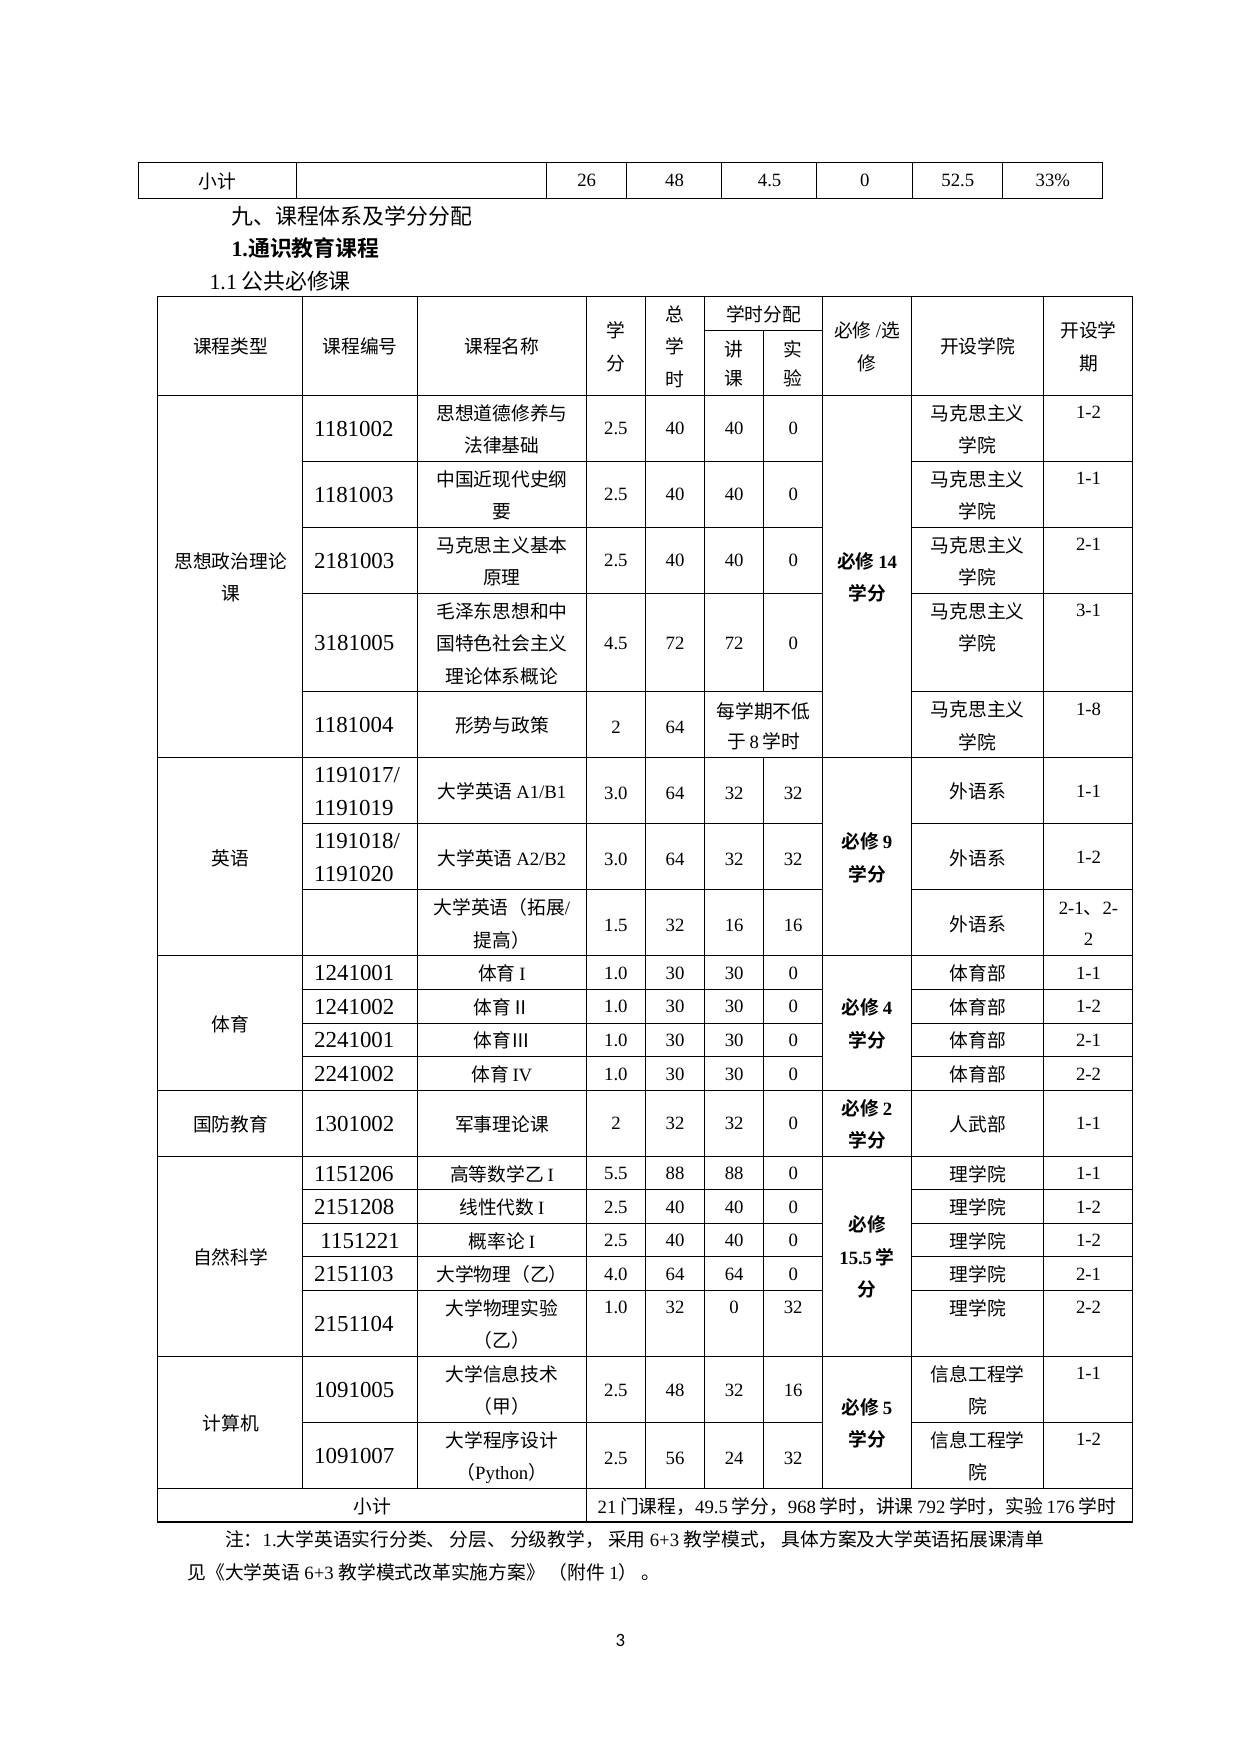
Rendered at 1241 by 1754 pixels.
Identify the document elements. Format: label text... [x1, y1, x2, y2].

table_cell 30 [646, 956, 704, 989]
table_cell 1-2 [1044, 396, 1132, 461]
table_cell 4.5 [587, 594, 645, 691]
table_cell 32 [764, 1423, 822, 1488]
table_cell 1-1 [1044, 1157, 1132, 1189]
table_cell 1181004 [303, 692, 417, 757]
text 1.1公共必修课 [187, 263, 1053, 296]
table_cell 体育部 [912, 990, 1043, 1022]
table_cell 1191018/1191020 [303, 824, 417, 889]
table_cell 40 [705, 528, 763, 593]
text 1.通识教育课程 [187, 231, 1053, 263]
table_header 课程编号 [303, 297, 417, 394]
table_cell 大学英语（拓展/提高） [418, 890, 586, 955]
table_cell 1.0 [587, 990, 645, 1022]
table_cell 0 [764, 990, 822, 1022]
table_cell 40 [646, 462, 704, 527]
table_cell 16 [764, 1357, 822, 1422]
table_cell 4.0 [587, 1257, 645, 1290]
table_cell 每学期不低于8学时 [705, 692, 822, 757]
table_cell 3.0 [587, 824, 645, 889]
table_cell 1.0 [587, 1291, 645, 1356]
table_cell 1.0 [587, 956, 645, 989]
table_cell 1-1 [1044, 1357, 1132, 1422]
table_cell 2-2 [1044, 1057, 1132, 1089]
table_cell 必修15.5学分 [823, 1157, 911, 1356]
table_cell 64 [646, 692, 704, 757]
table_cell 32 [705, 1091, 763, 1156]
table_cell 2.5 [587, 1224, 645, 1256]
table_cell 马克思主义学院 [912, 692, 1043, 757]
table_cell 1091007 [303, 1423, 417, 1488]
table_cell 1-2 [1044, 990, 1132, 1022]
table_cell 32 [646, 890, 704, 955]
table_cell 88 [705, 1157, 763, 1189]
table_cell 40 [705, 462, 763, 527]
table_cell 24 [705, 1423, 763, 1488]
table_cell 2241001 [303, 1024, 417, 1056]
table_cell 1-2 [1044, 1423, 1132, 1488]
table_cell 40 [646, 1224, 704, 1256]
table_cell 自然科学 [158, 1157, 302, 1356]
table_cell 32 [705, 758, 763, 823]
table_cell 0 [764, 1224, 822, 1256]
table_cell 大学英语A2/B2 [418, 824, 586, 889]
table_cell 1-1 [1044, 956, 1132, 989]
table_cell 0 [764, 528, 822, 593]
table_cell 48 [646, 1357, 704, 1422]
table_cell 毛泽东思想和中国特色社会主义理论体系概论 [418, 594, 586, 691]
table_cell 72 [646, 594, 704, 691]
table_cell 体育Ⅲ [418, 1024, 586, 1056]
table_cell 0 [764, 1024, 822, 1056]
table_cell 2151104 [303, 1291, 417, 1356]
table_cell 外语系 [912, 758, 1043, 823]
table_cell 1151206 [303, 1157, 417, 1189]
table_cell 32 [646, 1291, 704, 1356]
table_cell 思想道德修养与法律基础 [418, 396, 586, 461]
table_cell 必修14学分 [823, 396, 911, 757]
table_cell 小计 [158, 1489, 586, 1521]
table_cell 0 [764, 1157, 822, 1189]
table_cell 理学院 [912, 1190, 1043, 1223]
text 九、课程体系及学分分配 [187, 199, 1053, 231]
table_cell 40 [646, 396, 704, 461]
table_cell 体育Ⅱ [418, 990, 586, 1022]
table_cell 1-8 [1044, 692, 1132, 757]
table_cell 1-2 [1044, 1224, 1132, 1256]
table_cell 2.5 [587, 1357, 645, 1422]
table_cell 40 [705, 1190, 763, 1223]
table_cell 大学信息技术（甲） [418, 1357, 586, 1422]
table_header 总学时 [646, 297, 704, 394]
table_cell 2 [587, 692, 645, 757]
table_cell 3181005 [303, 594, 417, 691]
table_cell 0 [764, 1257, 822, 1290]
table_cell 72 [705, 594, 763, 691]
table_cell 大学英语A1/B1 [418, 758, 586, 823]
table_cell 中国近现代史纲要 [418, 462, 586, 527]
table_cell 2.5 [587, 396, 645, 461]
table_cell 1.0 [587, 1057, 645, 1089]
table_cell 1-1 [1044, 1091, 1132, 1156]
table_cell 3-1 [1044, 594, 1132, 691]
table_cell 2-1、2-2 [1044, 890, 1132, 955]
table_cell 2.5 [587, 1423, 645, 1488]
table_cell 信息工程学院 [912, 1423, 1043, 1488]
table_cell 30 [646, 1024, 704, 1056]
table_cell 体育 [158, 956, 302, 1089]
table_cell 52.5 [913, 163, 1002, 197]
table_cell 1151221 [303, 1224, 417, 1256]
table_cell 32 [764, 758, 822, 823]
table_cell 体育部 [912, 956, 1043, 989]
table_header 必修 /选修 [823, 297, 911, 394]
table_cell [297, 163, 546, 197]
table_cell 32 [705, 824, 763, 889]
table_cell 2151103 [303, 1257, 417, 1290]
table_cell 外语系 [912, 824, 1043, 889]
table_cell 讲课 [705, 331, 763, 394]
table_header 开设学期 [1044, 297, 1132, 394]
table_header 学时分配 [705, 297, 822, 329]
table_cell 33% [1003, 163, 1102, 197]
table_header 课程名称 [418, 297, 586, 394]
table_cell 3.0 [587, 758, 645, 823]
table_cell 30 [646, 990, 704, 1022]
table_cell 1.5 [587, 890, 645, 955]
table_cell 马克思主义学院 [912, 396, 1043, 461]
table_cell 64 [646, 824, 704, 889]
table_cell 0 [764, 1190, 822, 1223]
table_cell 马克思主义学院 [912, 528, 1043, 593]
table_cell 2-1 [1044, 528, 1132, 593]
table_cell 体育I [418, 956, 586, 989]
table_cell 64 [646, 758, 704, 823]
table_cell 2-2 [1044, 1291, 1132, 1356]
table_cell 5.5 [587, 1157, 645, 1189]
table_cell 信息工程学院 [912, 1357, 1043, 1422]
table_cell 0 [764, 1091, 822, 1156]
table_cell 大学物理（乙） [418, 1257, 586, 1290]
table_cell 2181003 [303, 528, 417, 593]
table_cell 1-1 [1044, 462, 1132, 527]
table_cell 1-2 [1044, 1190, 1132, 1223]
table_cell 大学程序设计（Python） [418, 1423, 586, 1488]
table_cell 1091005 [303, 1357, 417, 1422]
table_cell 形势与政策 [418, 692, 586, 757]
table_cell 26 [547, 163, 626, 197]
table_cell 体育部 [912, 1024, 1043, 1056]
table_cell 必修4学分 [823, 956, 911, 1089]
table_cell 21门课程，49.5学分，968学时，讲课792学时，实验176学时 [587, 1489, 1132, 1521]
table_cell 30 [705, 990, 763, 1022]
table_cell 理学院 [912, 1224, 1043, 1256]
table_cell 0 [764, 1057, 822, 1089]
table_cell 1241002 [303, 990, 417, 1022]
table_cell 大学物理实验（乙） [418, 1291, 586, 1356]
table_cell 30 [705, 956, 763, 989]
table_cell 军事理论课 [418, 1091, 586, 1156]
table_cell 16 [705, 890, 763, 955]
table_cell 国防教育 [158, 1091, 302, 1156]
table_cell 线性代数I [418, 1190, 586, 1223]
table_cell 30 [705, 1024, 763, 1056]
table_cell 1181002 [303, 396, 417, 461]
table_cell 2-1 [1044, 1257, 1132, 1290]
table_cell 64 [705, 1257, 763, 1290]
table_cell 概率论I [418, 1224, 586, 1256]
table_cell 2.5 [587, 528, 645, 593]
table_cell 马克思主义学院 [912, 462, 1043, 527]
table_header 开设学院 [912, 297, 1043, 394]
table_cell 30 [705, 1057, 763, 1089]
table_cell 小计 [139, 163, 296, 197]
table_cell [303, 890, 417, 955]
table_cell 0 [764, 396, 822, 461]
table_cell 0 [705, 1291, 763, 1356]
table_cell 2 [587, 1091, 645, 1156]
table_cell 2151208 [303, 1190, 417, 1223]
table_cell 必修9学分 [823, 758, 911, 955]
table_cell 2-1 [1044, 1024, 1132, 1056]
table_cell 必修2学分 [823, 1091, 911, 1156]
table_cell 实验 [764, 331, 822, 394]
table_cell 人武部 [912, 1091, 1043, 1156]
table_cell 2.5 [587, 462, 645, 527]
table_cell 32 [646, 1091, 704, 1156]
table_cell 2241002 [303, 1057, 417, 1089]
table_cell 英语 [158, 758, 302, 955]
table_cell 0 [764, 956, 822, 989]
table_cell 体育IV [418, 1057, 586, 1089]
table_cell 必修5学分 [823, 1357, 911, 1488]
table_header 学分 [587, 297, 645, 394]
table_cell 马克思主义基本原理 [418, 528, 586, 593]
table_cell 56 [646, 1423, 704, 1488]
table_cell 1-2 [1044, 824, 1132, 889]
table_cell 外语系 [912, 890, 1043, 955]
table_cell 64 [646, 1257, 704, 1290]
table_cell 2.5 [587, 1190, 645, 1223]
table_cell 40 [646, 1190, 704, 1223]
table_cell 30 [646, 1057, 704, 1089]
table_cell 理学院 [912, 1291, 1043, 1356]
table_cell 1191017/1191019 [303, 758, 417, 823]
table_cell 0 [817, 163, 912, 197]
table_cell 32 [764, 1291, 822, 1356]
table_cell 体育部 [912, 1057, 1043, 1089]
table_cell 计算机 [158, 1357, 302, 1488]
table_cell 1301002 [303, 1091, 417, 1156]
table_cell 32 [705, 1357, 763, 1422]
text 注：1.大学英语实行分类、 分层、 分级教学， 采用 6+3 教学模式， 具体方案及大学英语拓展课清单见《大学英语 6+3 教学模式改革实施方案》 （附件 1） 。 [187, 1523, 1053, 1587]
table_cell 1241001 [303, 956, 417, 989]
table_cell 1181003 [303, 462, 417, 527]
table_cell 40 [705, 1224, 763, 1256]
table_cell 理学院 [912, 1157, 1043, 1189]
table_cell 32 [764, 824, 822, 889]
table_cell 0 [764, 594, 822, 691]
table_cell 思想政治理论课 [158, 396, 302, 757]
table_cell 1-1 [1044, 758, 1132, 823]
table_header 课程类型 [158, 297, 302, 394]
table_cell 40 [646, 528, 704, 593]
table_cell 马克思主义学院 [912, 594, 1043, 691]
table_cell 4.5 [722, 163, 816, 197]
table_cell 高等数学乙I [418, 1157, 586, 1189]
table_cell 1.0 [587, 1024, 645, 1056]
table_cell 48 [627, 163, 721, 197]
table_cell 40 [705, 396, 763, 461]
table_cell 88 [646, 1157, 704, 1189]
table_cell 理学院 [912, 1257, 1043, 1290]
table_cell 0 [764, 462, 822, 527]
table_cell 16 [764, 890, 822, 955]
